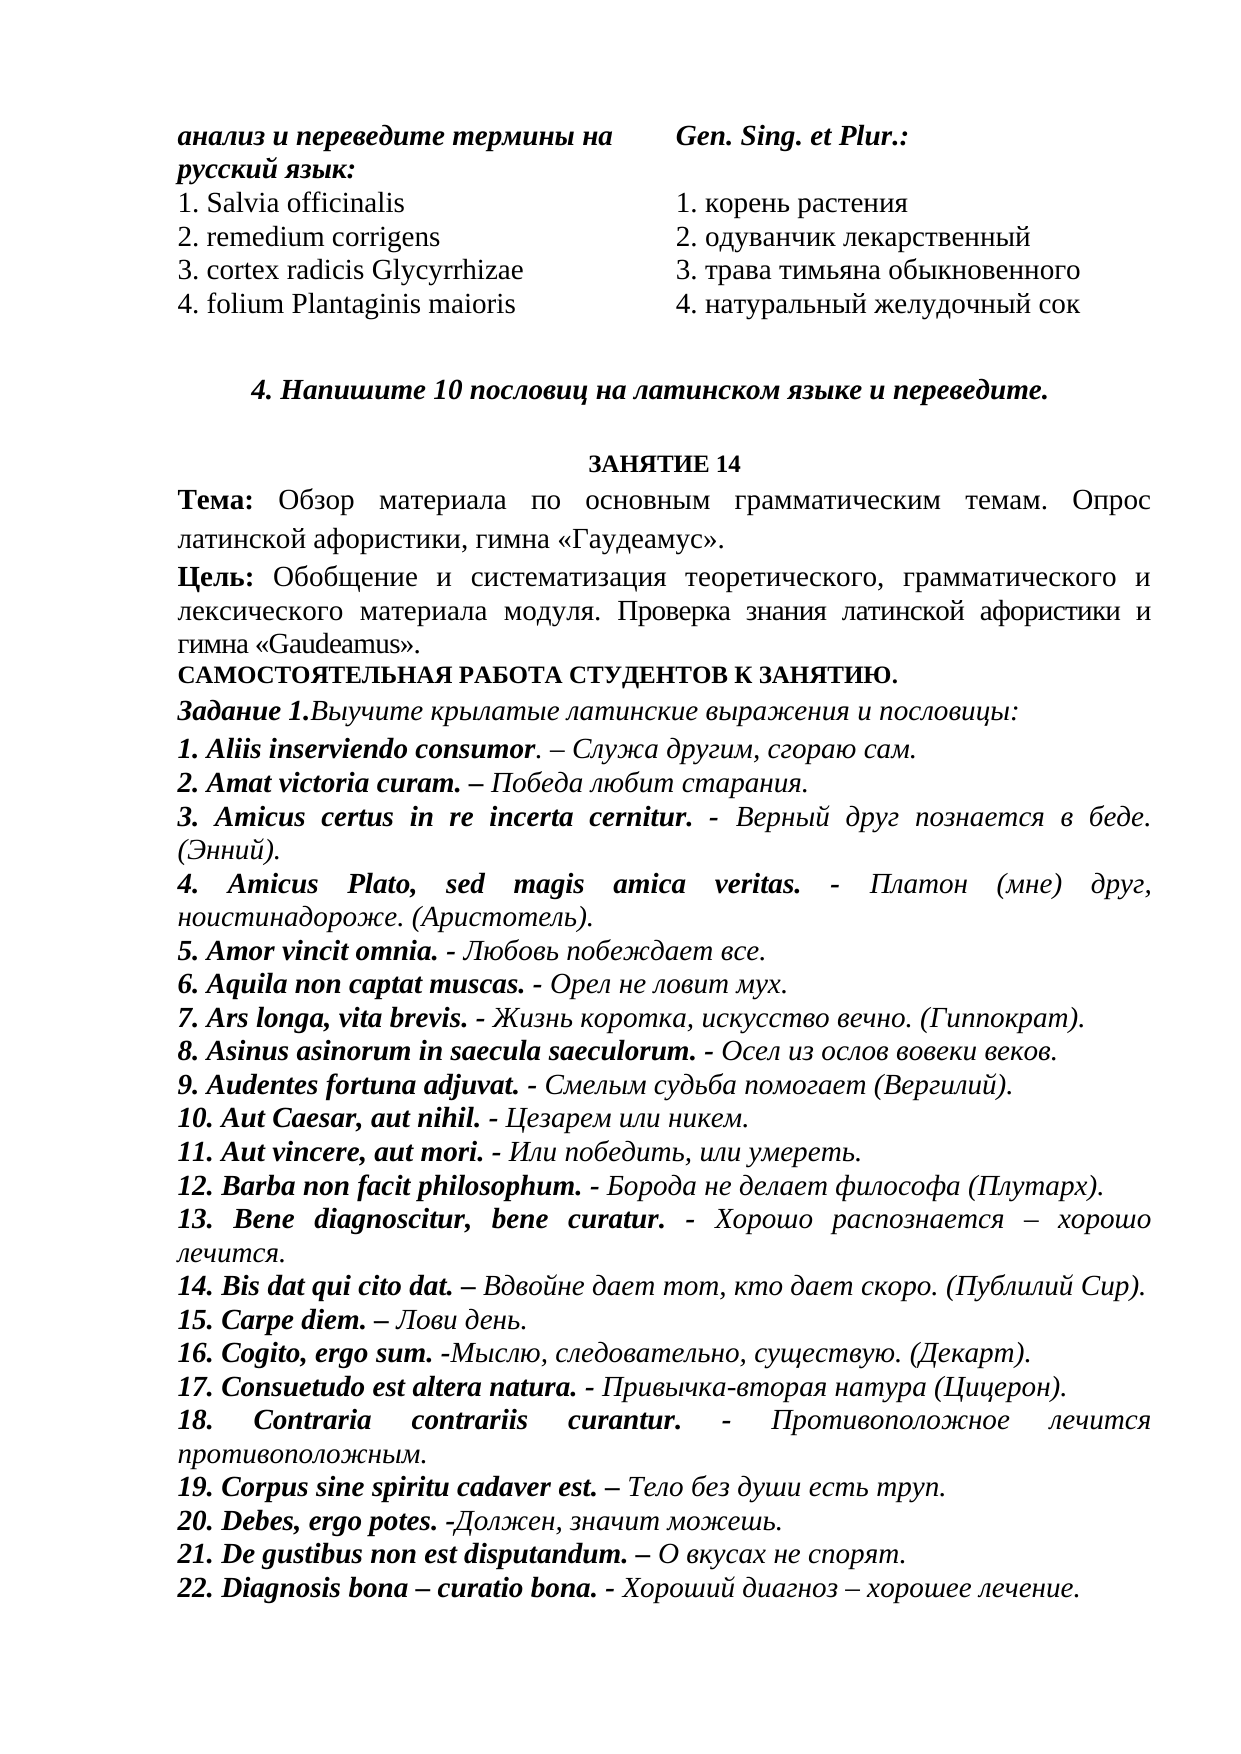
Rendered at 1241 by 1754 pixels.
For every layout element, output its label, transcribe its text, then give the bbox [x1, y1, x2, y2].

text Задание 1.Выучите крылатые латинские выражения и пословицы: [177, 693, 1152, 727]
text Цель: Обобщение и систематизация теоретического, грамматического и лексического материала модуля. Проверка знания латинской афористики и гимна «Gaudeamus». [177, 559, 1152, 660]
text 4. Напишите 10 пословиц на латинском языке и переведите. [177, 372, 1152, 406]
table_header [166, 732, 1163, 1604]
text ЗАНЯТИЕ 14 [177, 449, 1152, 478]
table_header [166, 118, 664, 185]
text Самостоятельная работа студентов к занятию. [177, 660, 1152, 689]
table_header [664, 118, 1163, 185]
text Тема: Обзор материала по основным грамматическим темам. Опрос латинской афористики, гимна «Гаудеамус». [177, 482, 1152, 554]
table_cell 1. Salvia officinalis 2. remedium corrigens 3. cortex radicis Glycyrrhizae 4. folium Plantaginis maioris [166, 185, 664, 319]
table_cell 1. корень растения 2. одуванчик лекарственный 3. трава тимьяна обыкновенного 4. натуральный желудочный сок [664, 185, 1163, 319]
